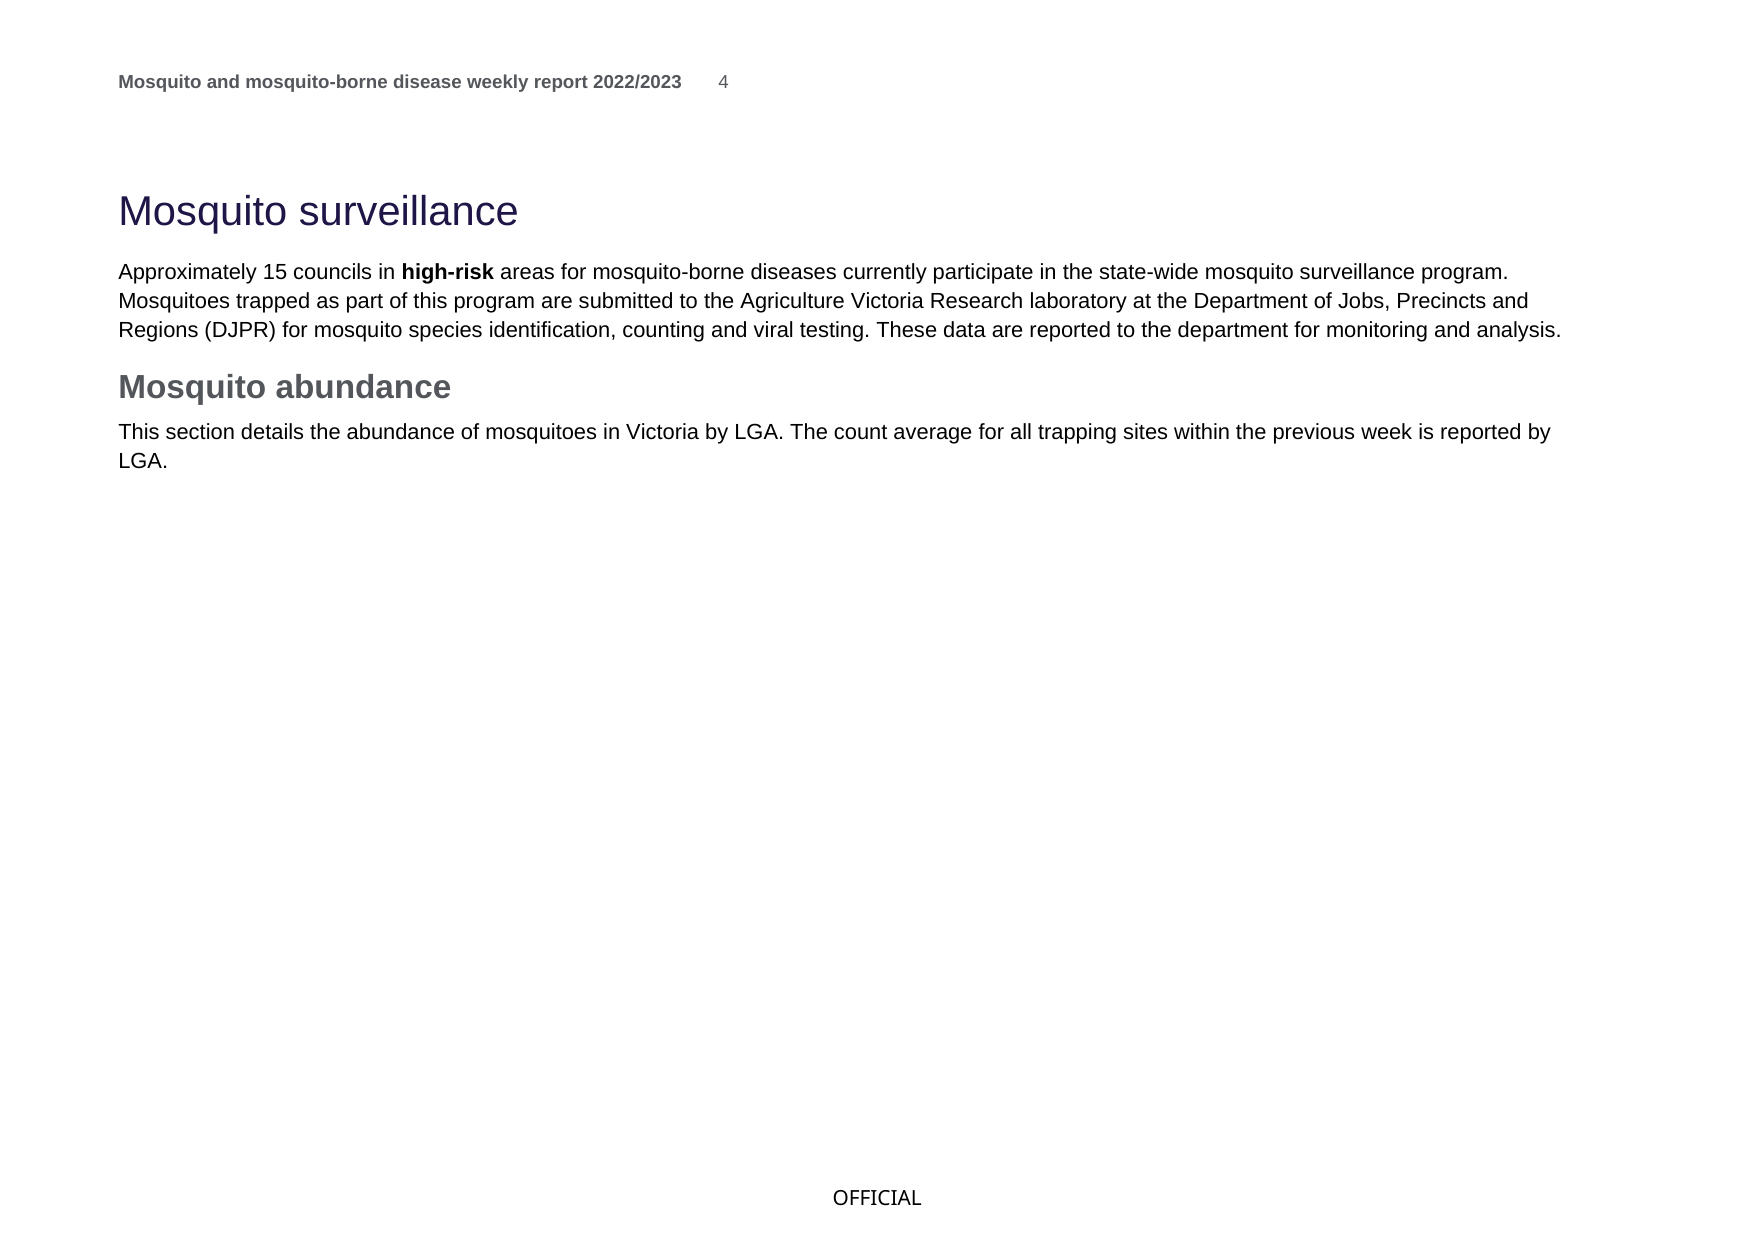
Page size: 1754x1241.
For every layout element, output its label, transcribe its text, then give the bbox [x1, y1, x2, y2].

text Approximately 15 councils in high-risk areas for mosquito-borne diseases currently participate in the state-wide mosquito surveillance program. Mosquitoes trapped as part of this program are submitted to the Agriculture Victoria Research laboratory at the Department of Jobs, Precincts and Regions (DJPR) for mosquito species identification, counting and viral testing. These data are reported to the department for monitoring and analysis. [118, 255, 1606, 342]
text This section details the abundance of mosquitoes in Victoria by LGA. The count average for all trapping sites within the previous week is reported by LGA. [118, 415, 1606, 473]
subtitle Mosquito surveillance [118, 186, 1606, 234]
subtitle Mosquito abundance [118, 367, 1606, 406]
